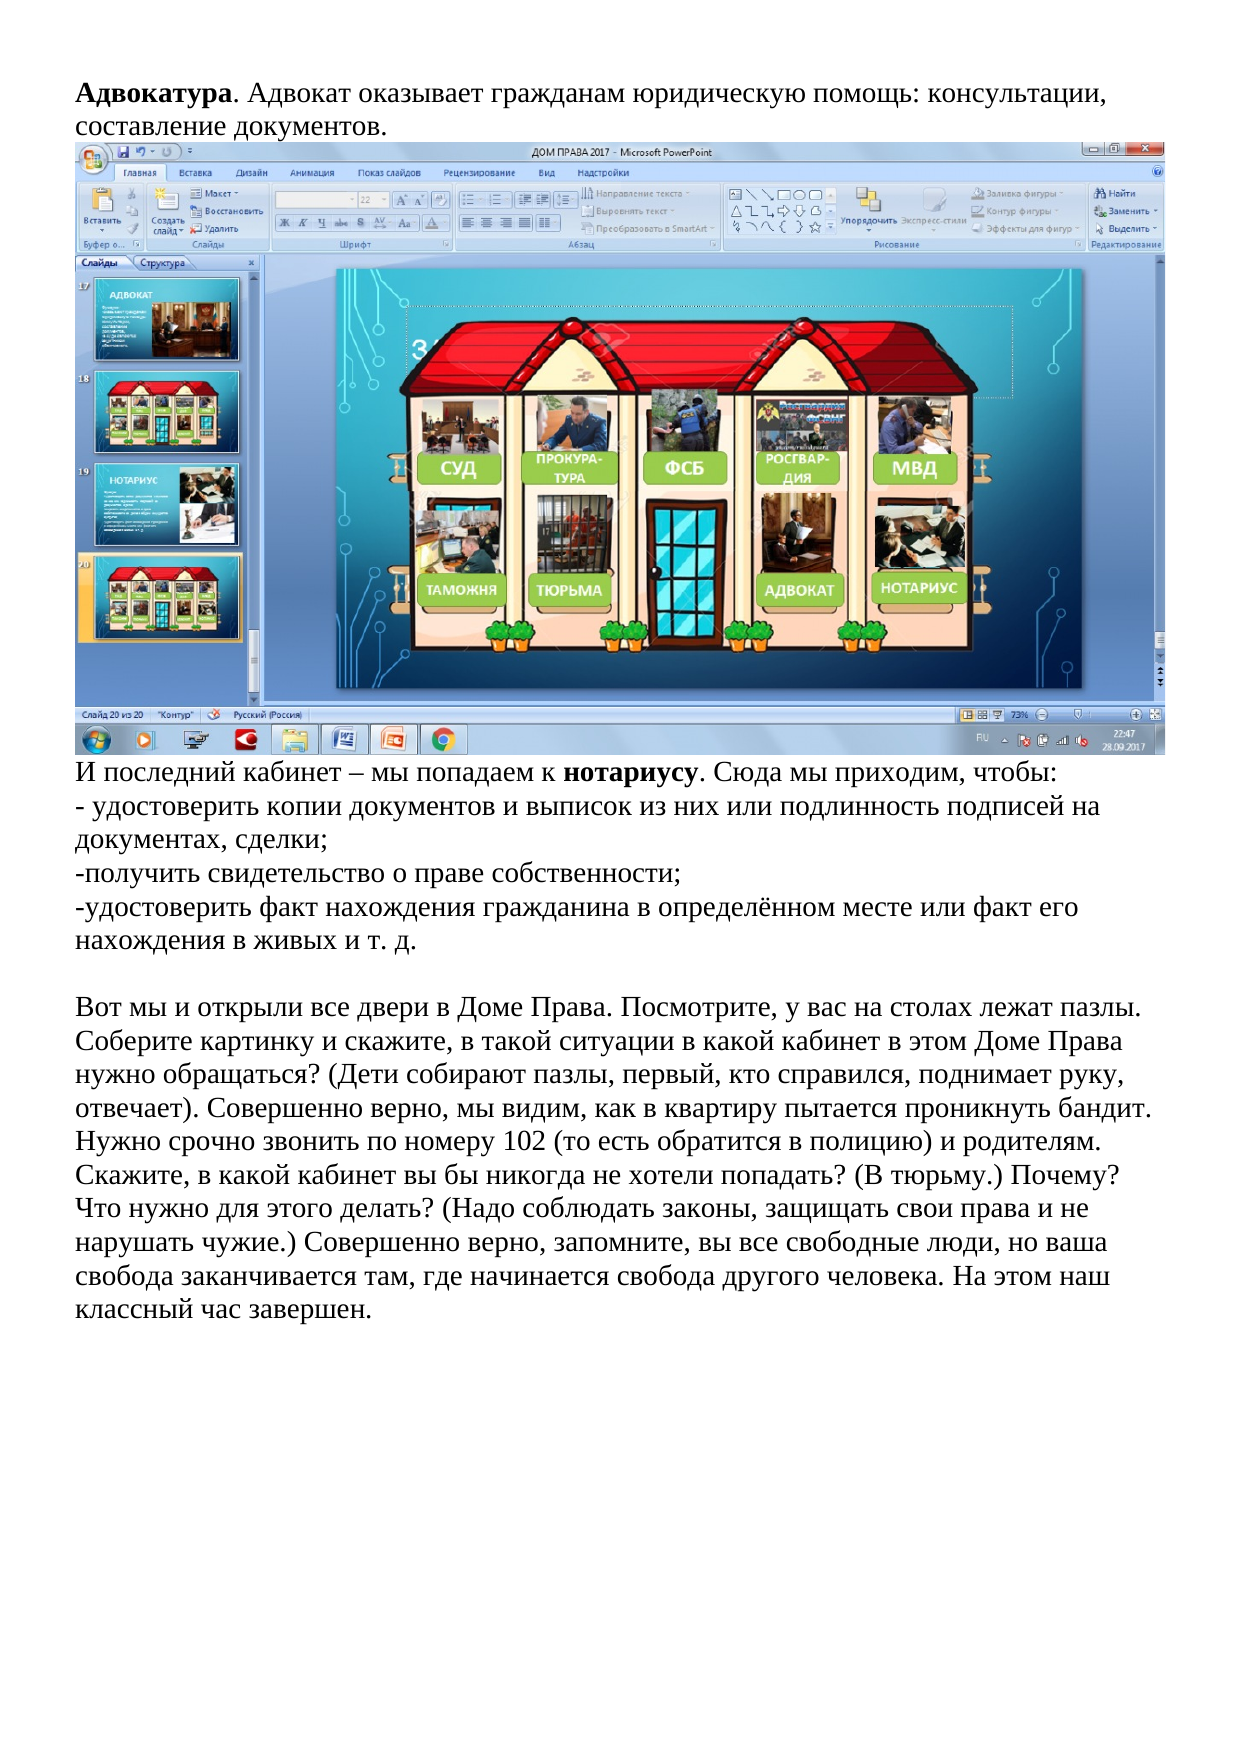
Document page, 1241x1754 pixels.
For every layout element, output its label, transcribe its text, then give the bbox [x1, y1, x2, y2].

text Вот мы и открыли все двери в Доме Права. Посмотрите, у вас на столах лежат пазлы. Соберите картинку и скажите, в такой ситуации в какой кабинет в этом Доме Права нужно обращаться? (Дети собирают пазлы, первый, кто справился, поднимает руку, отвечает). Совершенно верно, мы видим, как в квартиру пытается проникнуть бандит. Нужно срочно звонить по номеру 102 (то есть обратится в полицию) и родителям. Скажите, в какой кабинет вы бы никогда не хотели попадать? (В тюрьму.) Почему? Что нужно для этого делать? (Надо соблюдать законы, защищать свои права и не нарушать чужие.) Совершенно верно, запомните, вы все свободные люди, но ваша свобода заканчивается там, где начинается свобода другого человека. На этом наш классный час завершен. [75, 989, 1165, 1325]
text -удостоверить факт нахождения гражданина в определённом месте или факт его нахождения в живых и т. д. [75, 889, 1165, 956]
text Адвокатура. Адвокат оказывает гражданам юридическую помощь: консультации, составление документов. [75, 75, 1165, 142]
text - удостоверить копии документов и выписок из них или подлинность подписей на документах, сделки; [75, 788, 1165, 855]
picture [75, 142, 1166, 755]
text И последний кабинет – мы попадаем к нотариусу. Сюда мы приходим, чтобы: [75, 755, 1165, 788]
text -получить свидетельство о праве собственности; [75, 855, 1165, 889]
